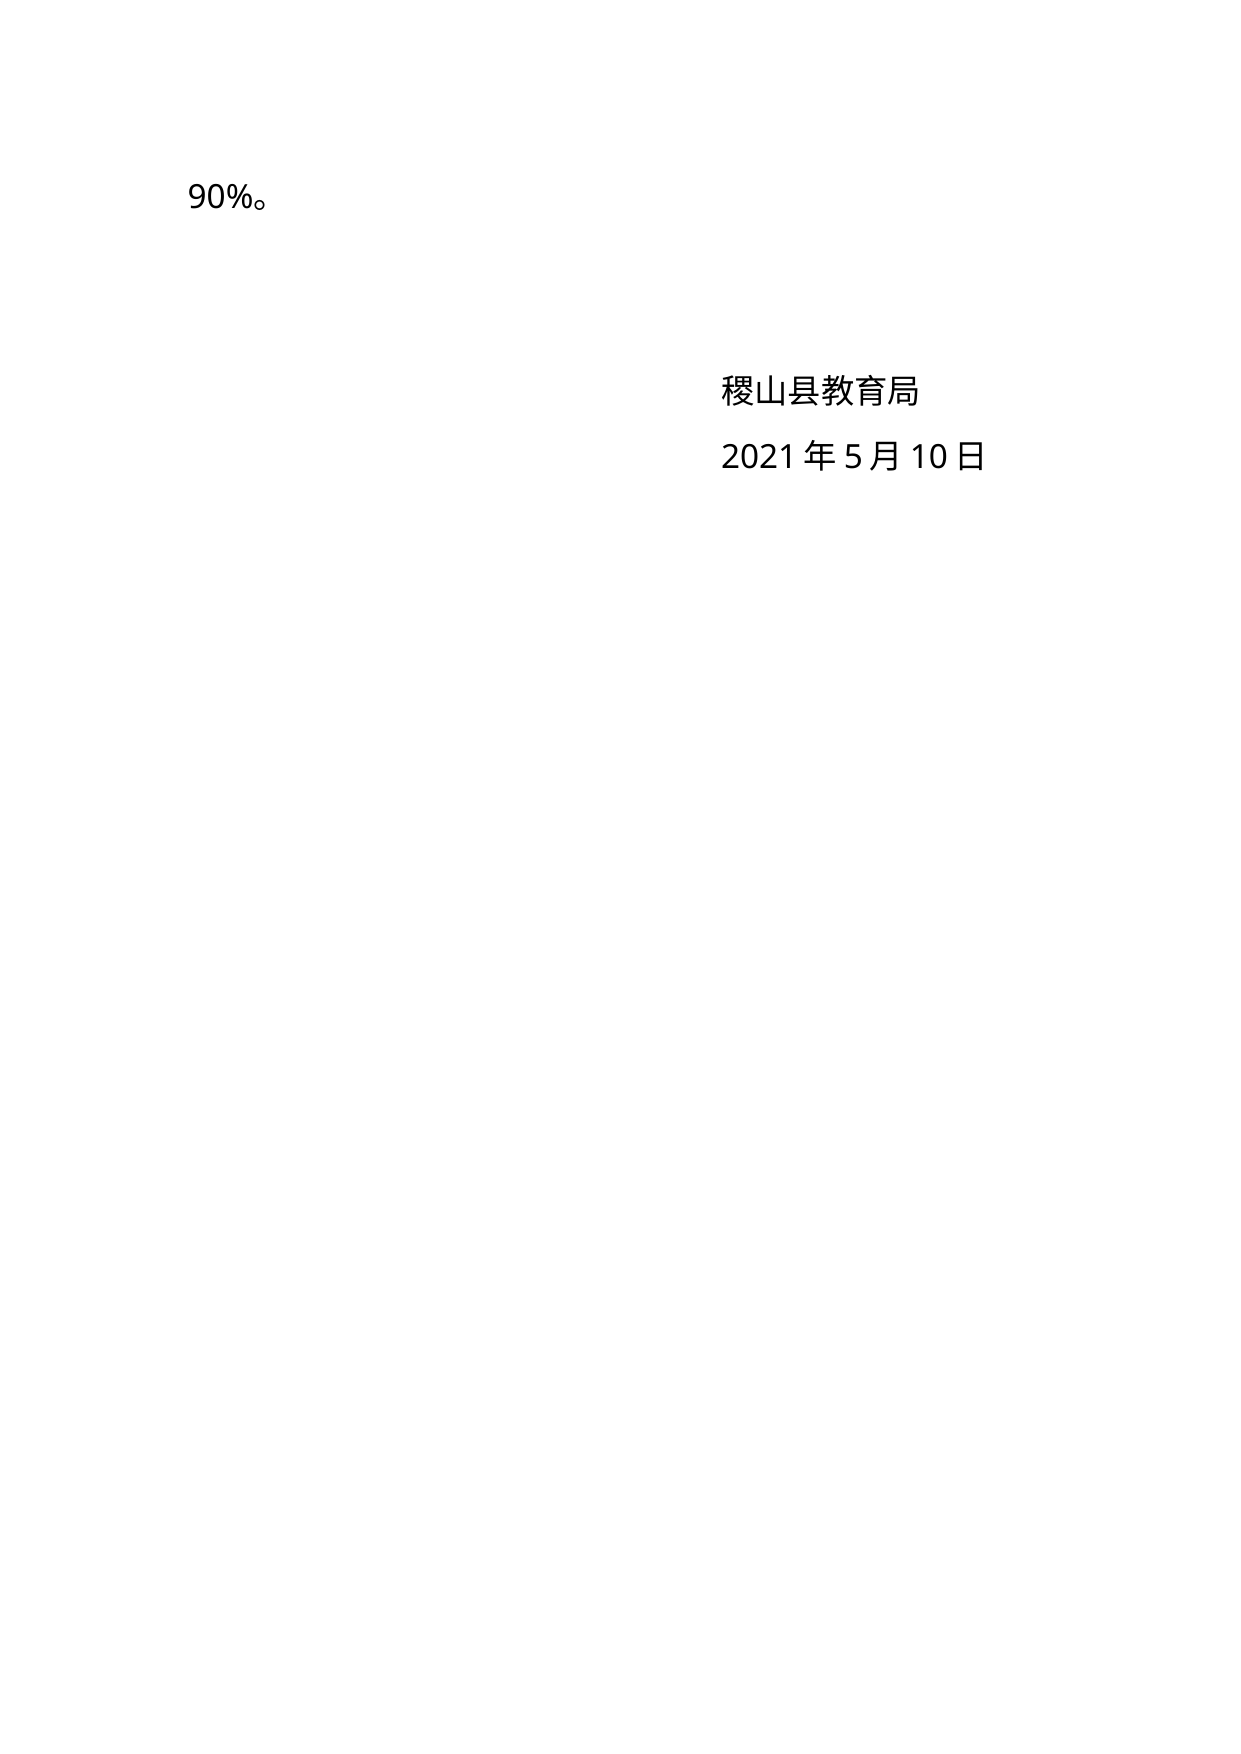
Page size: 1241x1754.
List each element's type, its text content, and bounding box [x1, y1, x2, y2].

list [187, 162, 1053, 227]
text 2021年5月10日 [187, 422, 1053, 487]
text 稷山县教育局 [187, 357, 1053, 422]
